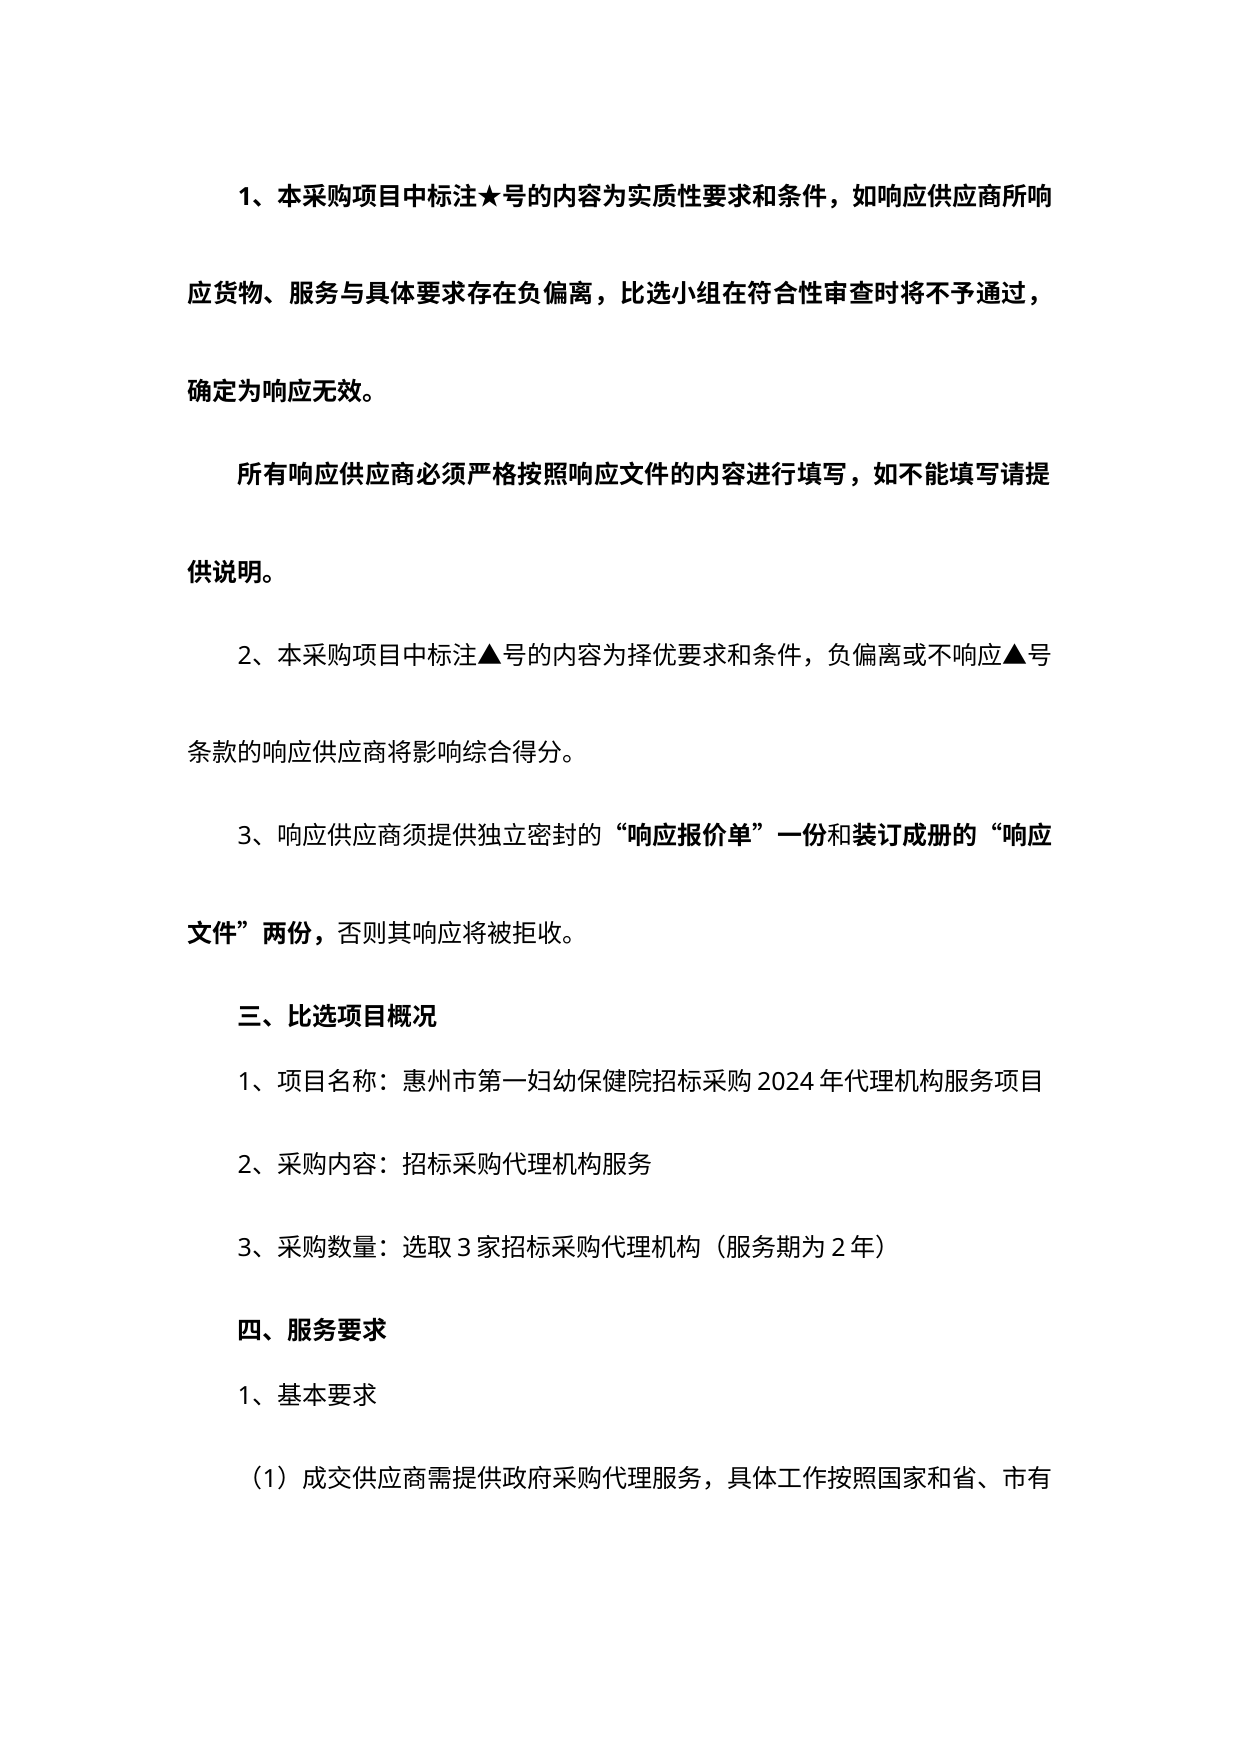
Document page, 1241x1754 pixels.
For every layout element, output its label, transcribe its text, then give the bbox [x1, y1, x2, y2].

text 2、本采购项目中标注▲号的内容为择优要求和条件，负偏离或不响应▲号条款的响应供应商将影响综合得分。 [187, 621, 1053, 783]
text 1、本采购项目中标注★号的内容为实质性要求和条件，如响应供应商所响应货物、服务与具体要求存在负偏离，比选小组在符合性审查时将不予通过，确定为响应无效。 [187, 162, 1053, 422]
text 四、服务要求 [187, 1296, 1053, 1361]
text 三、比选项目概况 [187, 982, 1053, 1047]
text 1、项目名称：惠州市第一妇幼保健院招标采购2024年代理机构服务项目 [187, 1047, 1053, 1112]
text 1、基本要求 [187, 1361, 1053, 1426]
text 2、采购内容：招标采购代理机构服务 [187, 1130, 1053, 1195]
text 3、采购数量：选取3家招标采购代理机构（服务期为2年） [187, 1213, 1053, 1278]
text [187, 1444, 1053, 1509]
text 3、响应供应商须提供独立密封的“响应报价单”一份和装订成册的“响应文件”两份，否则其响应将被拒收。 [187, 801, 1053, 964]
text 所有响应供应商必须严格按照响应文件的内容进行填写，如不能填写请提供说明。 [187, 440, 1053, 603]
